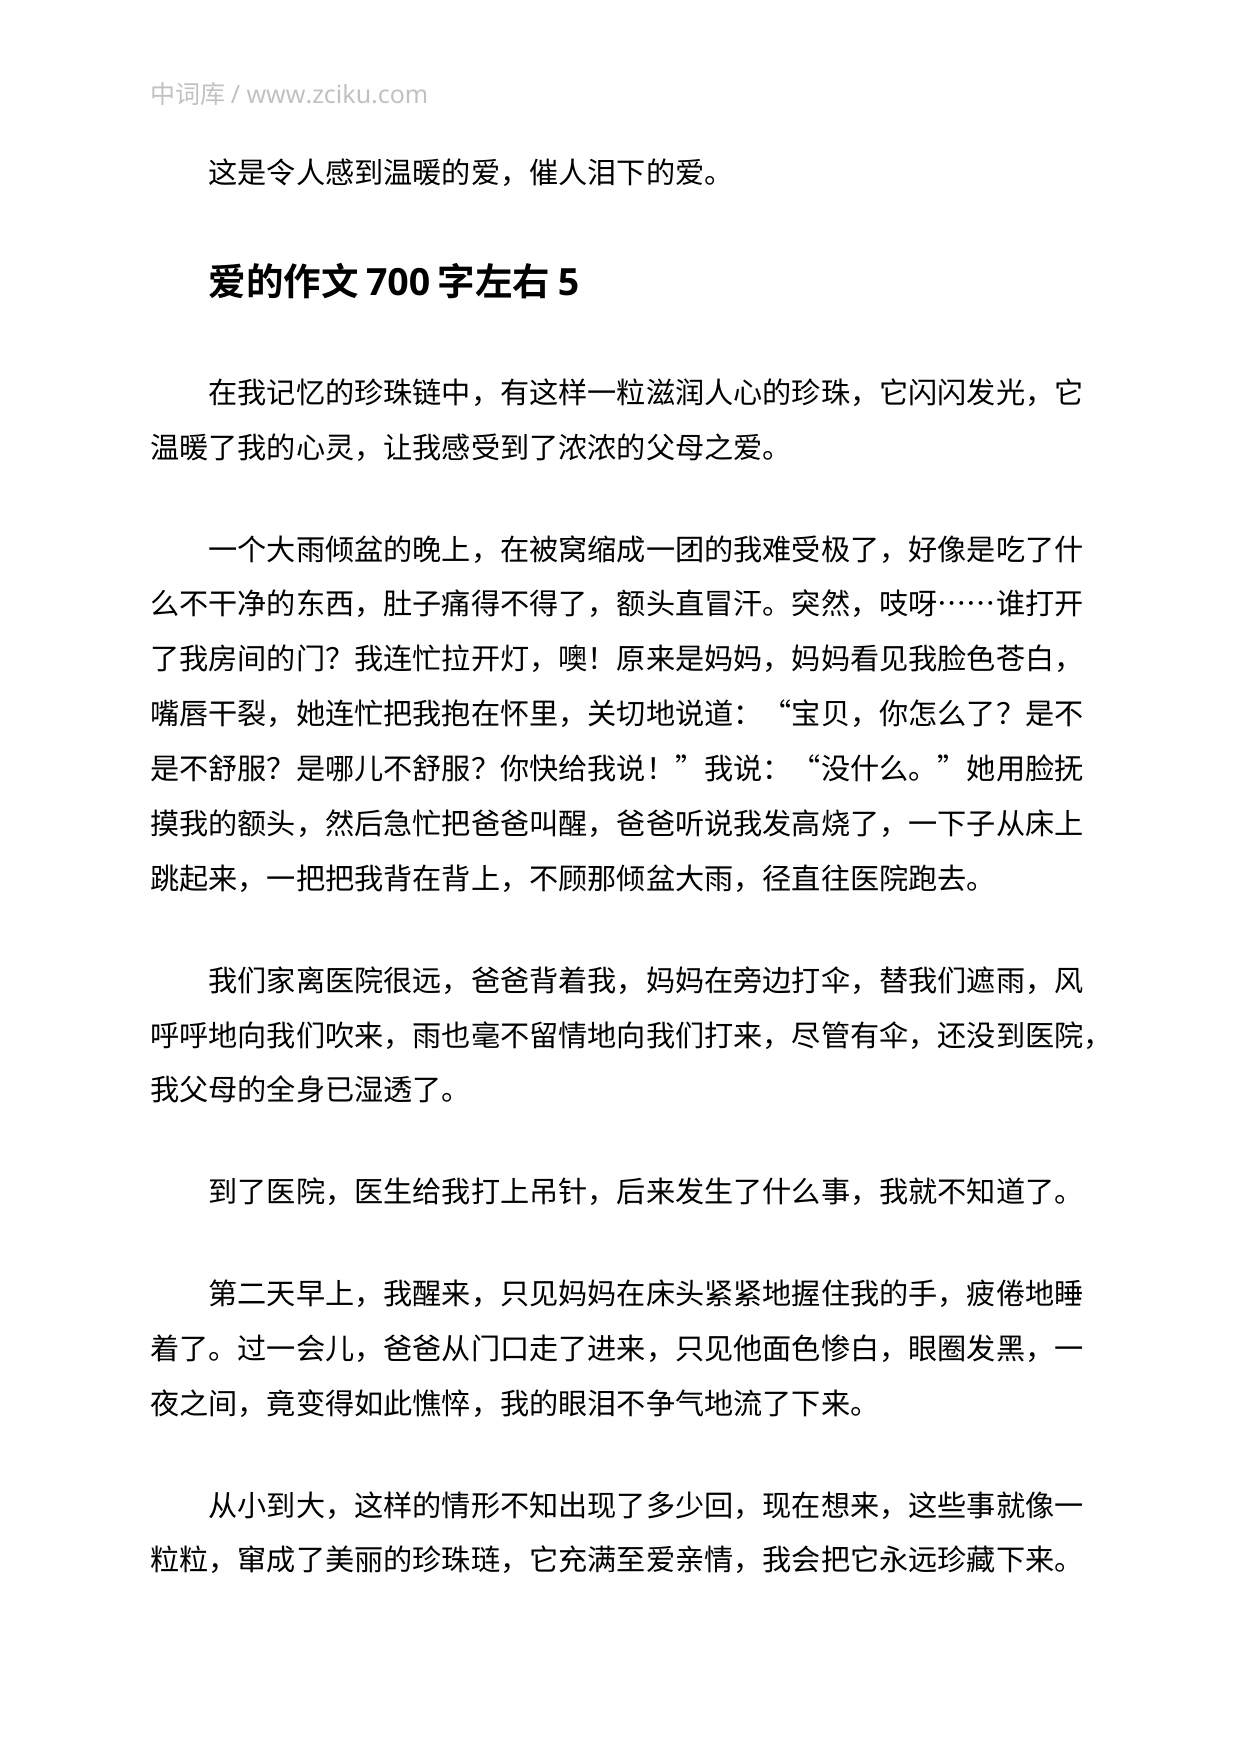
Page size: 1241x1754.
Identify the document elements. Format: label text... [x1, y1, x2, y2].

text 这是令人感到温暖的爱，催人泪下的爱。 [150, 150, 1090, 192]
text 一个大雨倾盆的晚上，在被窝缩成一团的我难受极了，好像是吃了什么不干净的东西，肚子痛得不得了，额头直冒汗。突然，吱呀……谁打开了我房间的门？我连忙拉开灯，噢！原来是妈妈，妈妈看见我脸色苍白，嘴唇干裂，她连忙把我抱在怀里，关切地说道：“宝贝，你怎么了？是不是不舒服？是哪儿不舒服？你快给我说！”我说：“没什么。”她用脸抚摸我的额头，然后急忙把爸爸叫醒，爸爸听说我发高烧了，一下子从床上跳起来，一把把我背在背上，不顾那倾盆大雨，径直往医院跑去。 [150, 526, 1090, 898]
text 我们家离医院很远，爸爸背着我，妈妈在旁边打伞，替我们遮雨，风呼呼地向我们吹来，雨也毫不留情地向我们打来，尽管有伞，还没到医院，我父母的全身已湿透了。 [150, 957, 1090, 1109]
text 第二天早上，我醒来，只见妈妈在床头紧紧地握住我的手，疲倦地睡着了。过一会儿，爸爸从门口走了进来，只见他面色惨白，眼圈发黑，一夜之间，竟变得如此憔悴，我的眼泪不争气地流了下来。 [150, 1271, 1090, 1423]
text 在我记忆的珍珠链中，有这样一粒滋润人心的珍珠，它闪闪发光，它温暖了我的心灵，让我感受到了浓浓的父母之爱。 [150, 369, 1090, 467]
text 爱的作文700字左右5 [150, 252, 1090, 306]
text 到了医院，医生给我打上吊针，后来发生了什么事，我就不知道了。 [150, 1169, 1090, 1211]
text 从小到大，这样的情形不知出现了多少回，现在想来，这些事就像一粒粒，窜成了美丽的珍珠琏，它充满至爱亲情，我会把它永远珍藏下来。 [150, 1482, 1090, 1579]
